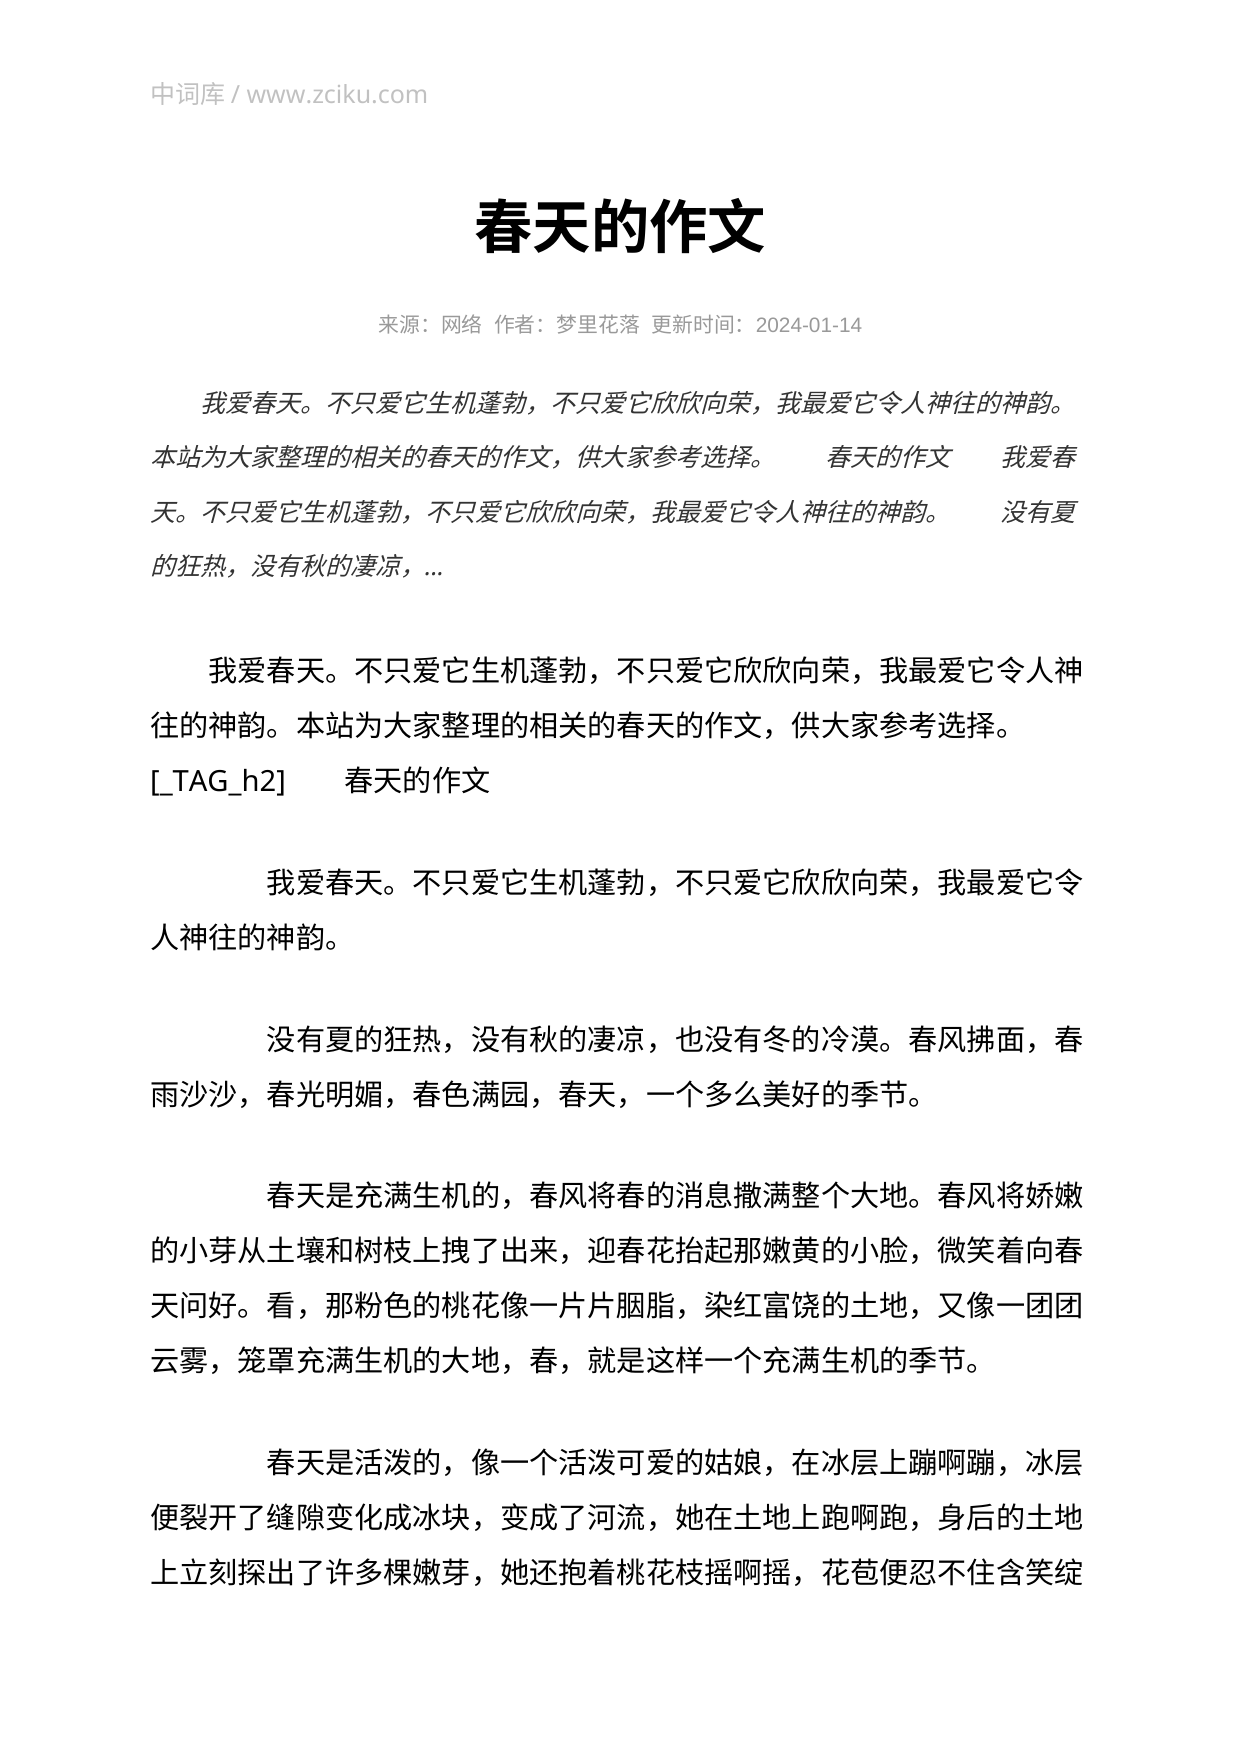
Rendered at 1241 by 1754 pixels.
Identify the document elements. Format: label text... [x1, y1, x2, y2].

text 没有夏的狂热，没有秋的凄凉，也没有冬的冷漠。春风拂面，春雨沙沙，春光明媚，春色满园，春天，一个多么美好的季节。 [150, 1016, 1090, 1113]
text 我爱春天。不只爱它生机蓬勃，不只爱它欣欣向荣，我最爱它令人神往的神韵。本站为大家整理的相关的春天的作文，供大家参考选择。[_TAG_h2] 春天的作文 [150, 648, 1090, 800]
text 来源：网络 作者：梦里花落 更新时间：2024-01-14 [150, 313, 1090, 337]
text 春天是充满生机的，春风将春的消息撒满整个大地。春风将娇嫩的小芽从土壤和树枝上拽了出来，迎春花抬起那嫩黄的小脸，微笑着向春天问好。看，那粉色的桃花像一片片胭脂，染红富饶的土地，又像一团团云雾，笼罩充满生机的大地，春，就是这样一个充满生机的季节。 [150, 1173, 1090, 1380]
subtitle 春天的作文 [150, 181, 1090, 266]
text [150, 1439, 1090, 1591]
text 我爱春天。不只爱它生机蓬勃，不只爱它欣欣向荣，我最爱它令人神往的神韵。 [150, 859, 1090, 957]
text 我爱春天。不只爱它生机蓬勃，不只爱它欣欣向荣，我最爱它令人神往的神韵。本站为大家整理的相关的春天的作文，供大家参考选择。 春天的作文 我爱春天。不只爱它生机蓬勃，不只爱它欣欣向荣，我最爱它令人神往的神韵。 没有夏的狂热，没有秋的凄凉，... [150, 383, 1090, 583]
